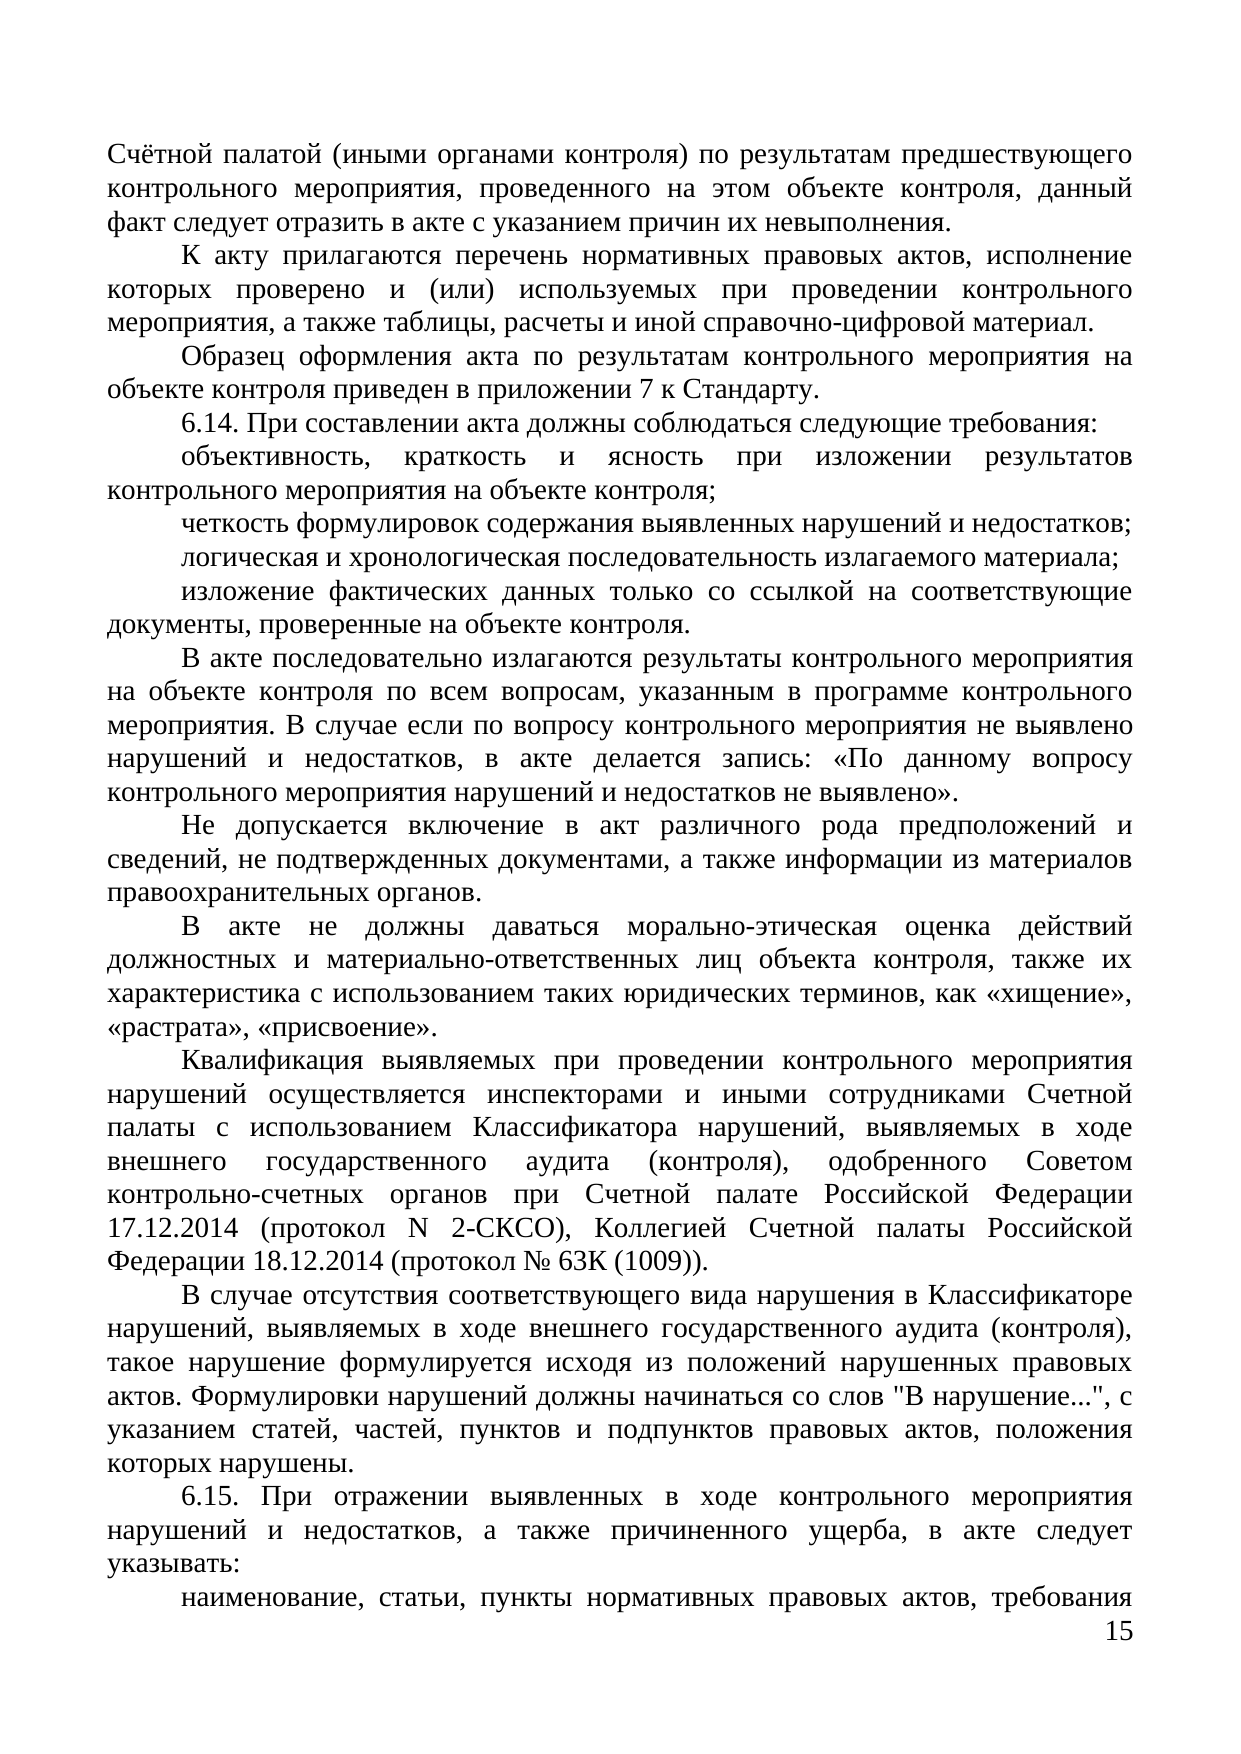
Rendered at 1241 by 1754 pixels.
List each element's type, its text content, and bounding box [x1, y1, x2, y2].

text изложение фактических данных только со ссылкой на соответствующие документы, проверенные на объекте контроля. [107, 573, 1133, 640]
text В акте последовательно излагаются результаты контрольного мероприятия на объекте контроля по всем вопросам, указанным в программе контрольного мероприятия. В случае если по вопросу контрольного мероприятия не выявлено нарушений и недостатков, в акте делается запись: «По данному вопросу контрольного мероприятия нарушений и недостатков не выявлено». [107, 640, 1133, 807]
text логическая и хронологическая последовательность излагаемого материала; [107, 539, 1133, 573]
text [107, 137, 1133, 237]
text объективность, краткость и ясность при изложении результатов контрольного мероприятия на объекте контроля; [107, 438, 1133, 506]
text В случае отсутствия соответствующего вида нарушения в Классификаторе нарушений, выявляемых в ходе внешнего государственного аудита (контроля), такое нарушение формулируется исходя из положений нарушенных правовых актов. Формулировки нарушений должны начинаться со слов "В нарушение...", с указанием статей, частей, пунктов и подпунктов правовых актов, положения которых нарушены. [107, 1277, 1133, 1478]
text 6.14. При составлении акта должны соблюдаться следующие требования: [107, 405, 1133, 438]
text Не допускается включение в акт различного рода предположений и сведений, не подтвержденных документами, а также информации из материалов правоохранительных органов. [107, 807, 1133, 908]
text 6.15. При отражении выявленных в ходе контрольного мероприятия нарушений и недостатков, а также причиненного ущерба, в акте следует указывать: [107, 1478, 1133, 1579]
text Квалификация выявляемых при проведении контрольного мероприятия нарушений осуществляется инспекторами и иными сотрудниками Счетной палаты с использованием Классификатора нарушений, выявляемых в ходе внешнего государственного аудита (контроля), одобренного Советом контрольно-счетных органов при Счетной палате Российской Федерации 17.12.2014 (протокол N 2-СКСО), Коллегией Счетной палаты Российской Федерации 18.12.2014 (протокол № 63К (1009)). [107, 1042, 1133, 1277]
text Образец оформления акта по результатам контрольного мероприятия на объекте контроля приведен в приложении 7 к Стандарту. [107, 338, 1133, 405]
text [107, 1579, 1133, 1612]
text В акте не должны даваться морально-этическая оценка действий должностных и материально-ответственных лиц объекта контроля, также их характеристика с использованием таких юридических терминов, как «хищение», «растрата», «присвоение». [107, 908, 1133, 1042]
text четкость формулировок содержания выявленных нарушений и недостатков; [107, 506, 1133, 539]
subtitle К акту прилагаются перечень нормативных правовых актов, исполнение которых проверено и (или) используемых при проведении контрольного мероприятия, а также таблицы, расчеты и иной справочно-цифровой материал. [107, 237, 1133, 338]
